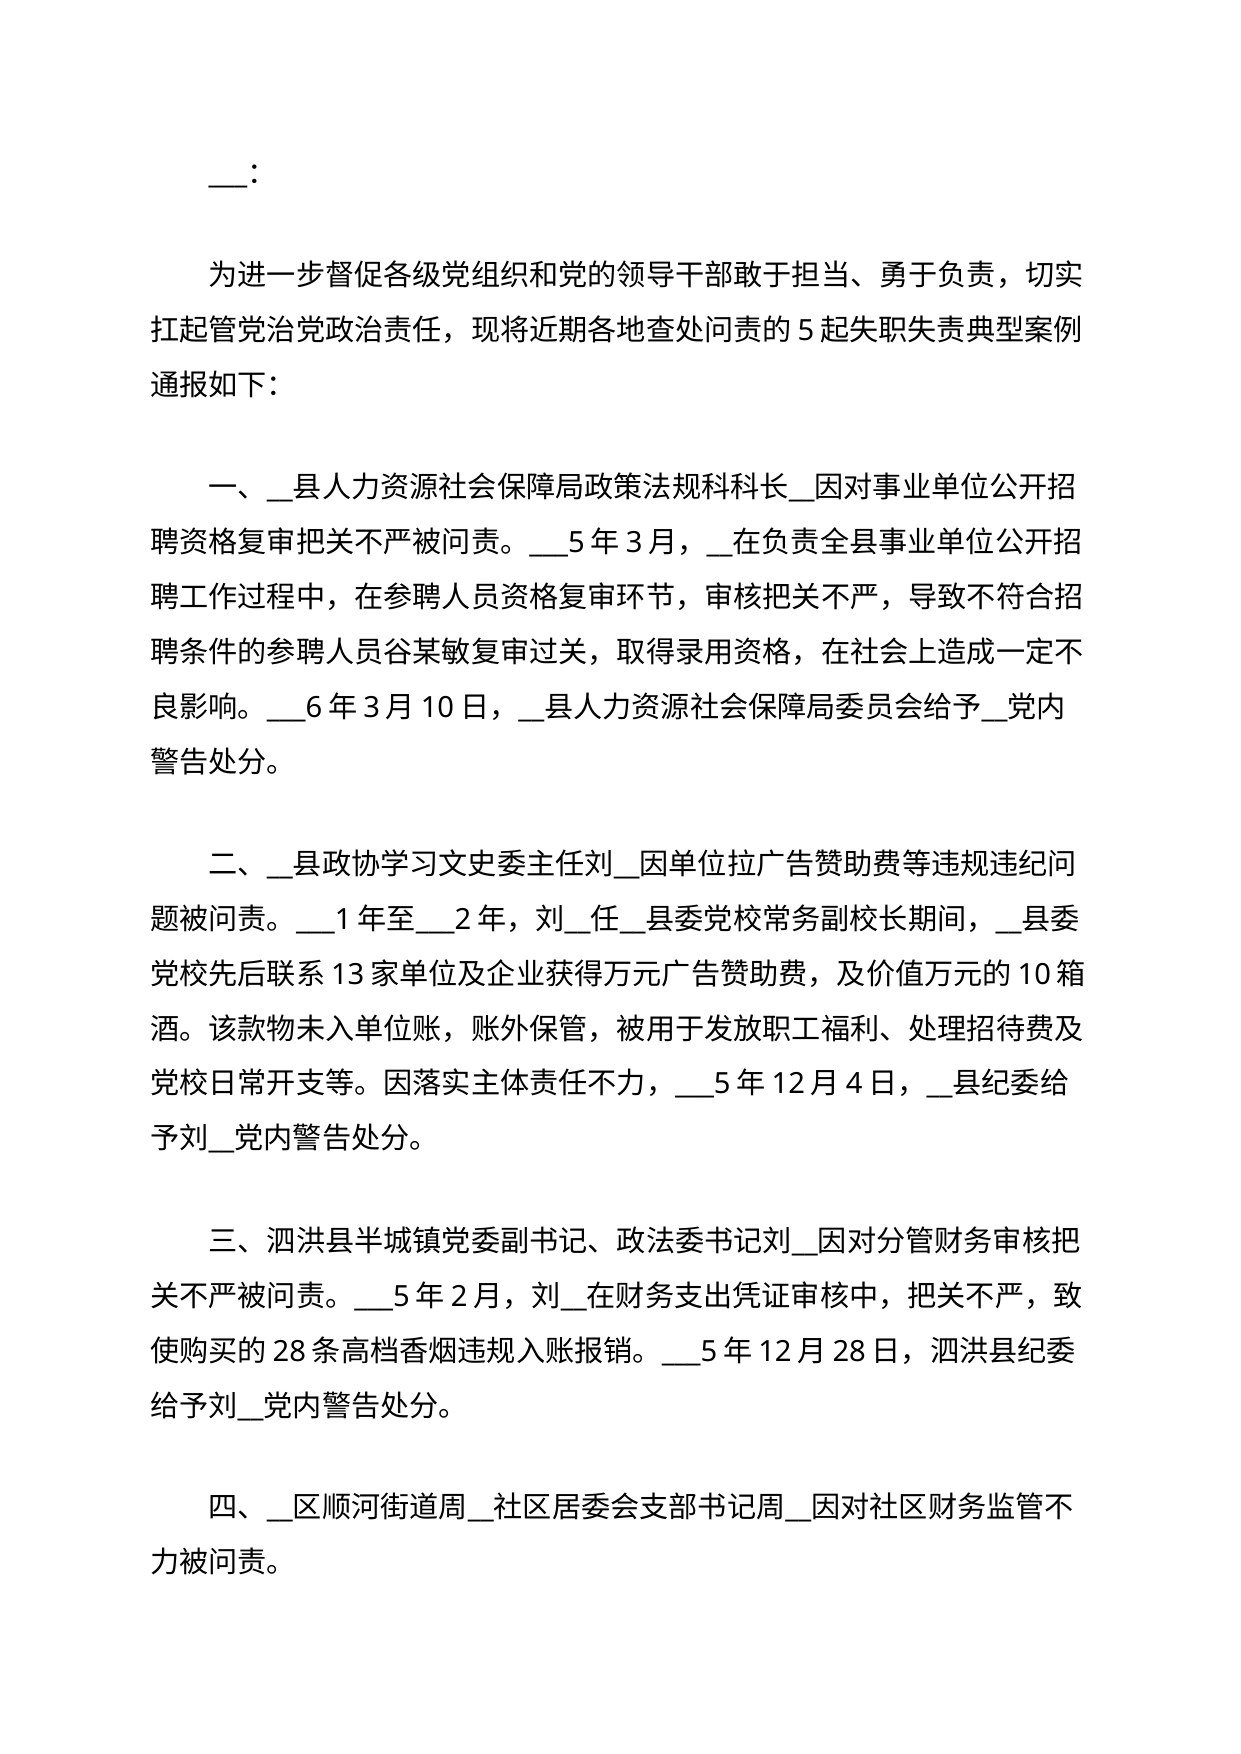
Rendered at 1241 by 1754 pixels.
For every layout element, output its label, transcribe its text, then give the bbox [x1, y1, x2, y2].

text 为进一步督促各级党组织和党的领导干部敢于担当、勇于负责，切实扛起管党治党政治责任，现将近期各地查处问责的5起失职失责典型案例通报如下： [150, 252, 1090, 404]
text 一、__县人力资源社会保障局政策法规科科长__因对事业单位公开招聘资格复审把关不严被问责。___5年3月，__在负责全县事业单位公开招聘工作过程中，在参聘人员资格复审环节，审核把关不严，导致不符合招聘条件的参聘人员谷某敏复审过关，取得录用资格，在社会上造成一定不良影响。___6年3月10日，__县人力资源社会保障局委员会给予__党内警告处分。 [150, 464, 1090, 781]
text ___： [150, 150, 1090, 192]
text 四、__区顺河街道周__社区居委会支部书记周__因对社区财务监管不力被问责。 [150, 1484, 1090, 1581]
text 三、泗洪县半城镇党委副书记、政法委书记刘__因对分管财务审核把关不严被问责。___5年2月，刘__在财务支出凭证审核中，把关不严，致使购买的28条高档香烟违规入账报销。___5年12月28日，泗洪县纪委给予刘__党内警告处分。 [150, 1217, 1090, 1424]
text 二、__县政协学习文史委主任刘__因单位拉广告赞助费等违规违纪问题被问责。___1年至___2年，刘__任__县委党校常务副校长期间，__县委党校先后联系13家单位及企业获得万元广告赞助费，及价值万元的10箱酒。该款物未入单位账，账外保管，被用于发放职工福利、处理招待费及党校日常开支等。因落实主体责任不力，___5年12月4日，__县纪委给予刘__党内警告处分。 [150, 840, 1090, 1157]
